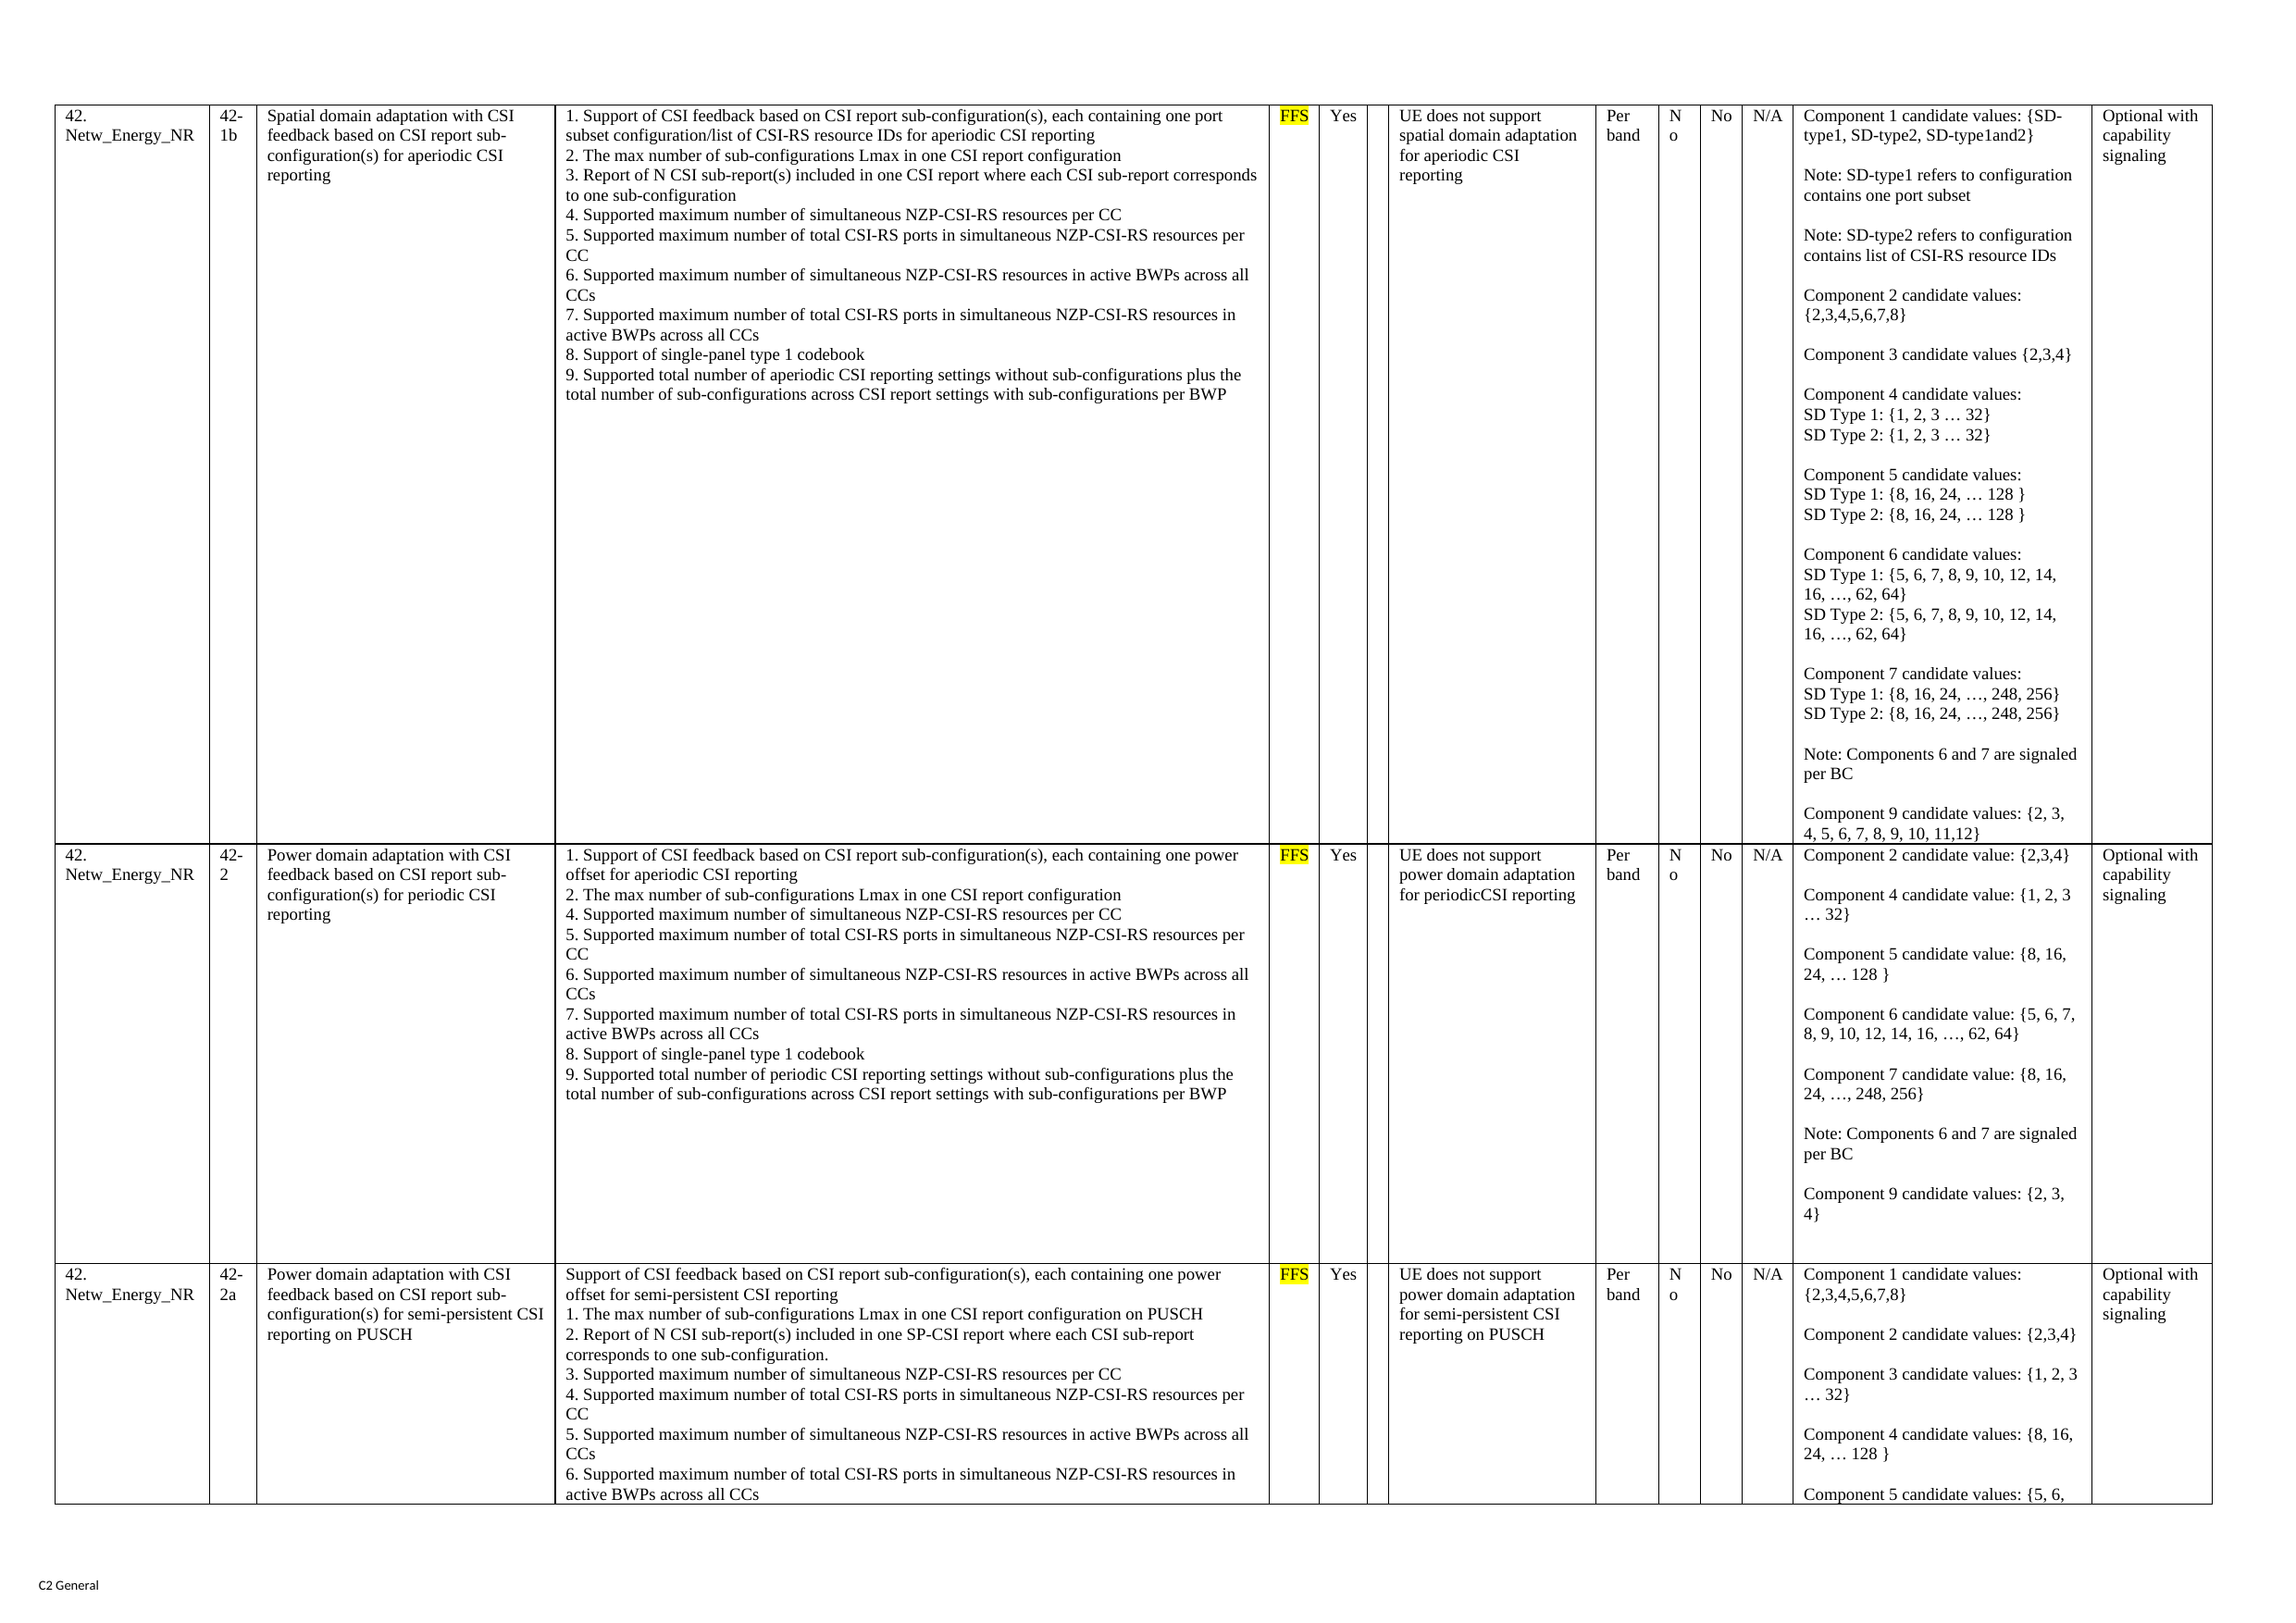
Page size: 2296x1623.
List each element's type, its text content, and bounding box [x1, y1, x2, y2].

table_cell No [1701, 1264, 1742, 1504]
table_cell 42-1b [210, 105, 256, 843]
table_cell 1. Support of CSI feedback based on CSI report sub-configuration(s), each containing one port subset configuration/list of CSI-RS resource IDs for aperiodic CSI reporting 2. The max number of sub-configurations Lmax in one CSI report configuration 3. Report of N CSI sub-report(s) included in one CSI report where each CSI sub-report corresponds to one sub-configuration 4. Supported maximum number of simultaneous NZP-CSI-RS resources per CC 5. Supported maximum number of total CSI-RS ports in simultaneous NZP-CSI-RS resources per CC 6. Supported maximum number of simultaneous NZP-CSI-RS resources in active BWPs across all CCs 7. Supported maximum number of total CSI-RS ports in simultaneous NZP-CSI-RS resources in active BWPs across all CCs 8. Support of single-panel type 1 codebook 9. Supported total number of aperiodic CSI reporting settings without sub-configurations plus the total number of sub-configurations across CSI report settings with sub-configurations per BWP [556, 105, 1269, 843]
table_cell 42. Netw_Energy_NR [56, 105, 209, 843]
table_cell 42. Netw_Energy_NR [56, 845, 209, 1263]
table_cell 1. Support of CSI feedback based on CSI report sub-configuration(s), each containing one power offset for aperiodic CSI reporting 2. The max number of sub-configurations Lmax in one CSI report configuration 4. Supported maximum number of simultaneous NZP-CSI-RS resources per CC 5. Supported maximum number of total CSI-RS ports in simultaneous NZP-CSI-RS resources per CC 6. Supported maximum number of simultaneous NZP-CSI-RS resources in active BWPs across all CCs 7. Supported maximum number of total CSI-RS ports in simultaneous NZP-CSI-RS resources in active BWPs across all CCs 8. Support of single-panel type 1 codebook 9. Supported total number of periodic CSI reporting settings without sub-configurations plus the total number of sub-configurations across CSI report settings with sub-configurations per BWP [556, 845, 1269, 1263]
table_cell UE does not support power domain adaptation for periodicCSI reporting [1389, 845, 1595, 1263]
table_cell Yes [1320, 845, 1367, 1263]
table_cell Per band [1596, 105, 1658, 843]
table_cell UE does not support spatial domain adaptation for aperiodic CSI reporting [1389, 105, 1595, 843]
table_cell Optional with capability signaling [2092, 845, 2212, 1263]
table_cell Component 1 candidate values: {SD-type1, SD-type2, SD-type1and2} Note: SD-type1 refers to configuration contains one port subset Note: SD-type2 refers to configuration contains list of CSI-RS resource IDs Component 2 candidate values: {2,3,4,5,6,7,8} Component 3 candidate values {2,3,4} Component 4 candidate values: SD Type 1: {1, 2, 3 … 32} SD Type 2: {1, 2, 3 … 32} Component 5 candidate values: SD Type 1: {8, 16, 24, … 128 } SD Type 2: {8, 16, 24, … 128 } Component 6 candidate values: SD Type 1: {5, 6, 7, 8, 9, 10, 12, 14, 16, …, 62, 64} SD Type 2: {5, 6, 7, 8, 9, 10, 12, 14, 16, …, 62, 64} Component 7 candidate values: SD Type 1: {8, 16, 24, …, 248, 256} SD Type 2: {8, 16, 24, …, 248, 256} Note: Components 6 and 7 are signaled per BC Component 9 candidate values: {2, 3, 4, 5, 6, 7, 8, 9, 10, 11,12} [1793, 105, 2091, 843]
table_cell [2092, 1264, 2212, 1504]
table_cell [1793, 1264, 2091, 1504]
table_cell N/A [1743, 845, 1793, 1263]
table_cell No [1659, 845, 1700, 1263]
table_cell No [1659, 1264, 1700, 1504]
table_cell No [1701, 105, 1742, 843]
table_cell Per band [1596, 845, 1658, 1263]
table_cell FFS [1270, 1264, 1319, 1504]
table_cell Spatial domain adaptation with CSI feedback based on CSI report sub-configuration(s) for aperiodic CSI reporting [257, 105, 554, 843]
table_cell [556, 1264, 1269, 1504]
table_cell Optional with capability signaling [2092, 105, 2212, 843]
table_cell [257, 1264, 554, 1504]
table_cell Power domain adaptation with CSI feedback based on CSI report sub-configuration(s) for periodic CSI reporting [257, 845, 554, 1263]
table_cell Component 2 candidate value: {2,3,4} Component 4 candidate value: {1, 2, 3 … 32} Component 5 candidate value: {8, 16, 24, … 128 } Component 6 candidate value: {5, 6, 7, 8, 9, 10, 12, 14, 16, …, 62, 64} Component 7 candidate value: {8, 16, 24, …, 248, 256} Note: Components 6 and 7 are signaled per BC Component 9 candidate values: {2, 3, 4} [1793, 845, 2091, 1263]
table_cell Yes [1320, 1264, 1367, 1504]
table_cell No [1701, 845, 1742, 1263]
table_cell N/A [1743, 105, 1793, 843]
table_cell FFS [1270, 105, 1319, 843]
table_cell N/A [1743, 1264, 1793, 1504]
table_cell FFS [1270, 845, 1319, 1263]
table_cell 42-2a [210, 1264, 256, 1504]
table_cell [1368, 1264, 1388, 1504]
table_cell 42. Netw_Energy_NR [56, 1264, 209, 1504]
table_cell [1389, 1264, 1595, 1504]
table_cell 42-2 [210, 845, 256, 1263]
table_cell [1368, 845, 1388, 1263]
table_cell Per band [1596, 1264, 1658, 1504]
table_cell [1368, 105, 1388, 843]
table_cell Yes [1320, 105, 1367, 843]
table_cell No [1659, 105, 1700, 843]
